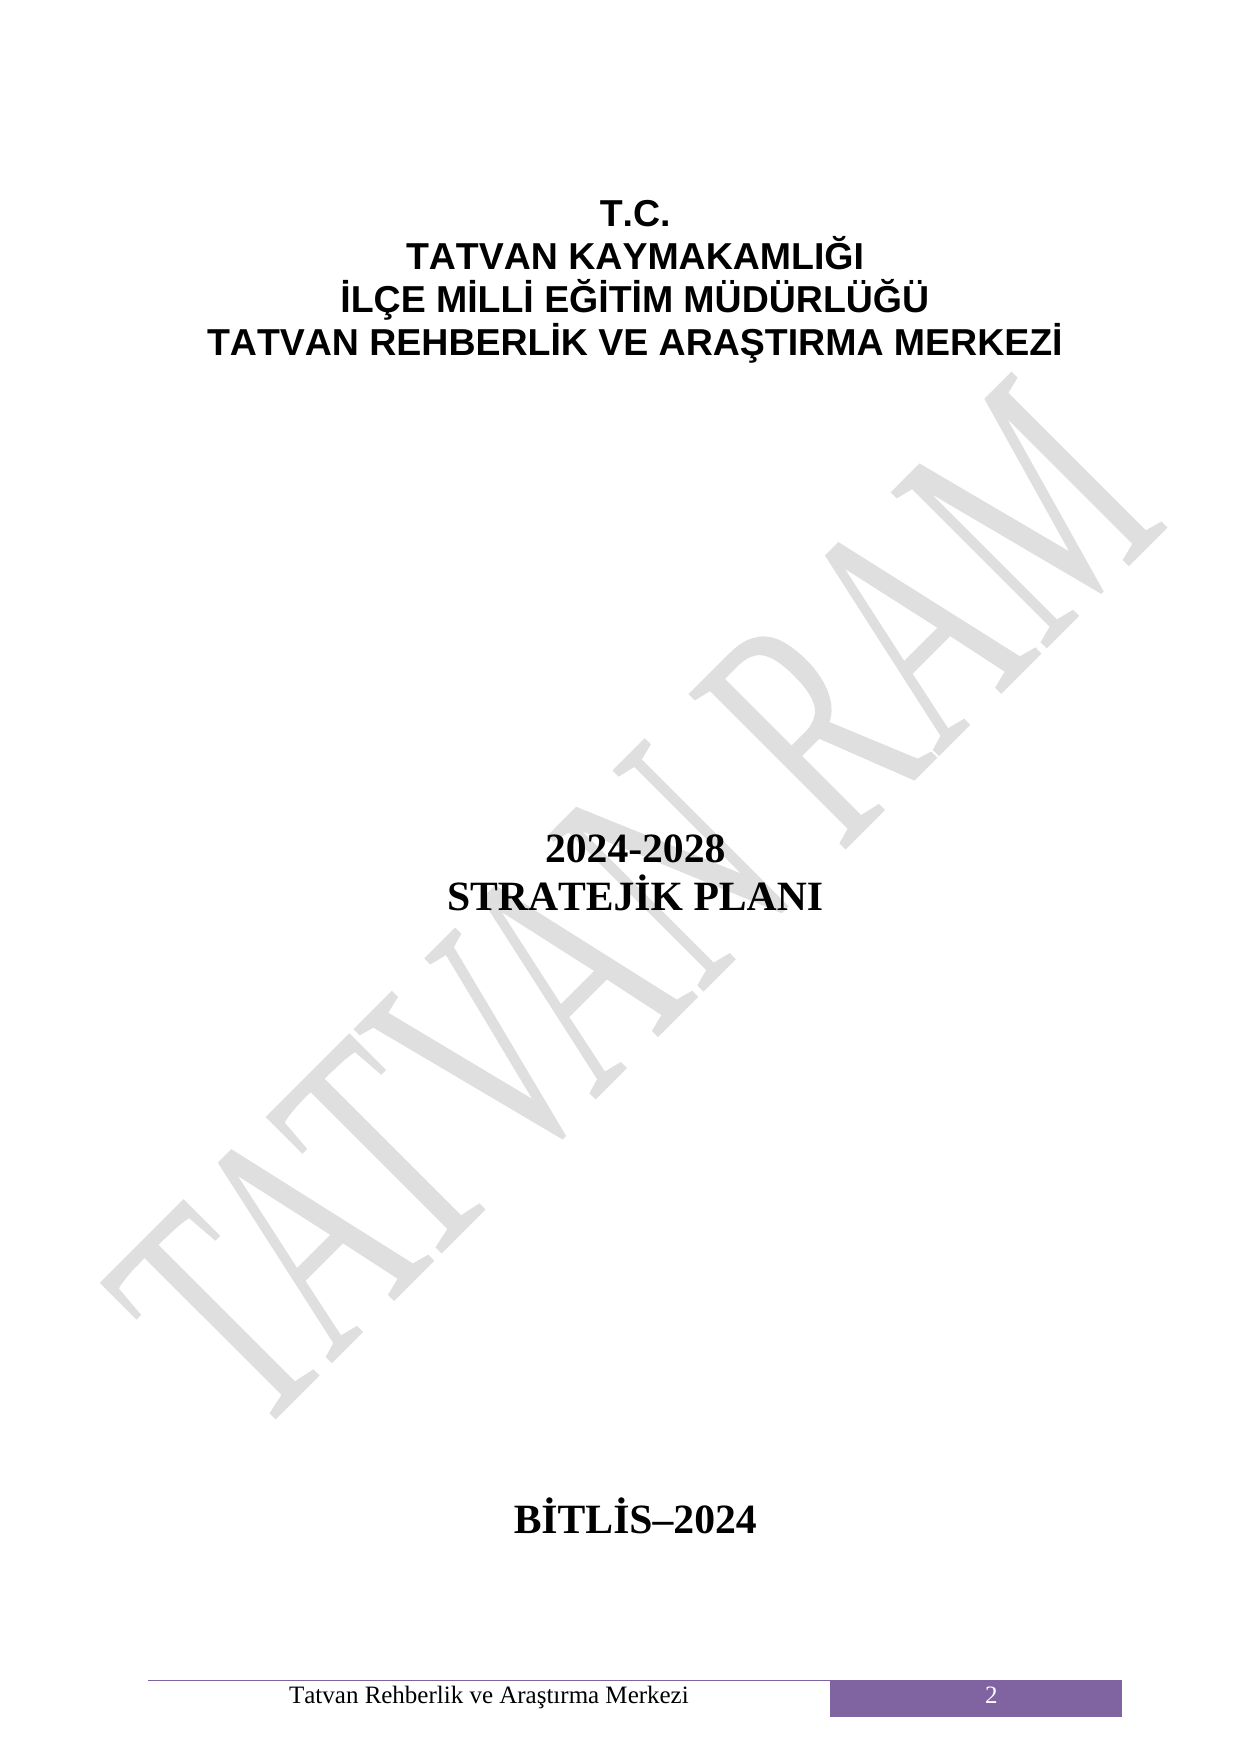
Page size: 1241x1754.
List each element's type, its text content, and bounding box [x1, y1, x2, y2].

text BİTLİS–2024 [148, 1494, 1122, 1542]
text TATVAN KAYMAKAMLIĞI [148, 234, 1122, 277]
text T.C. [148, 191, 1122, 234]
text İLÇE MİLLİ EĞİTİM MÜDÜRLÜĞÜ [148, 277, 1122, 320]
text 2024-2028 [148, 823, 1122, 871]
text STRATEJİK PLANI [148, 871, 1122, 919]
text TATVAN REHBERLİK VE ARAŞTIRMA MERKEZİ [148, 320, 1122, 363]
